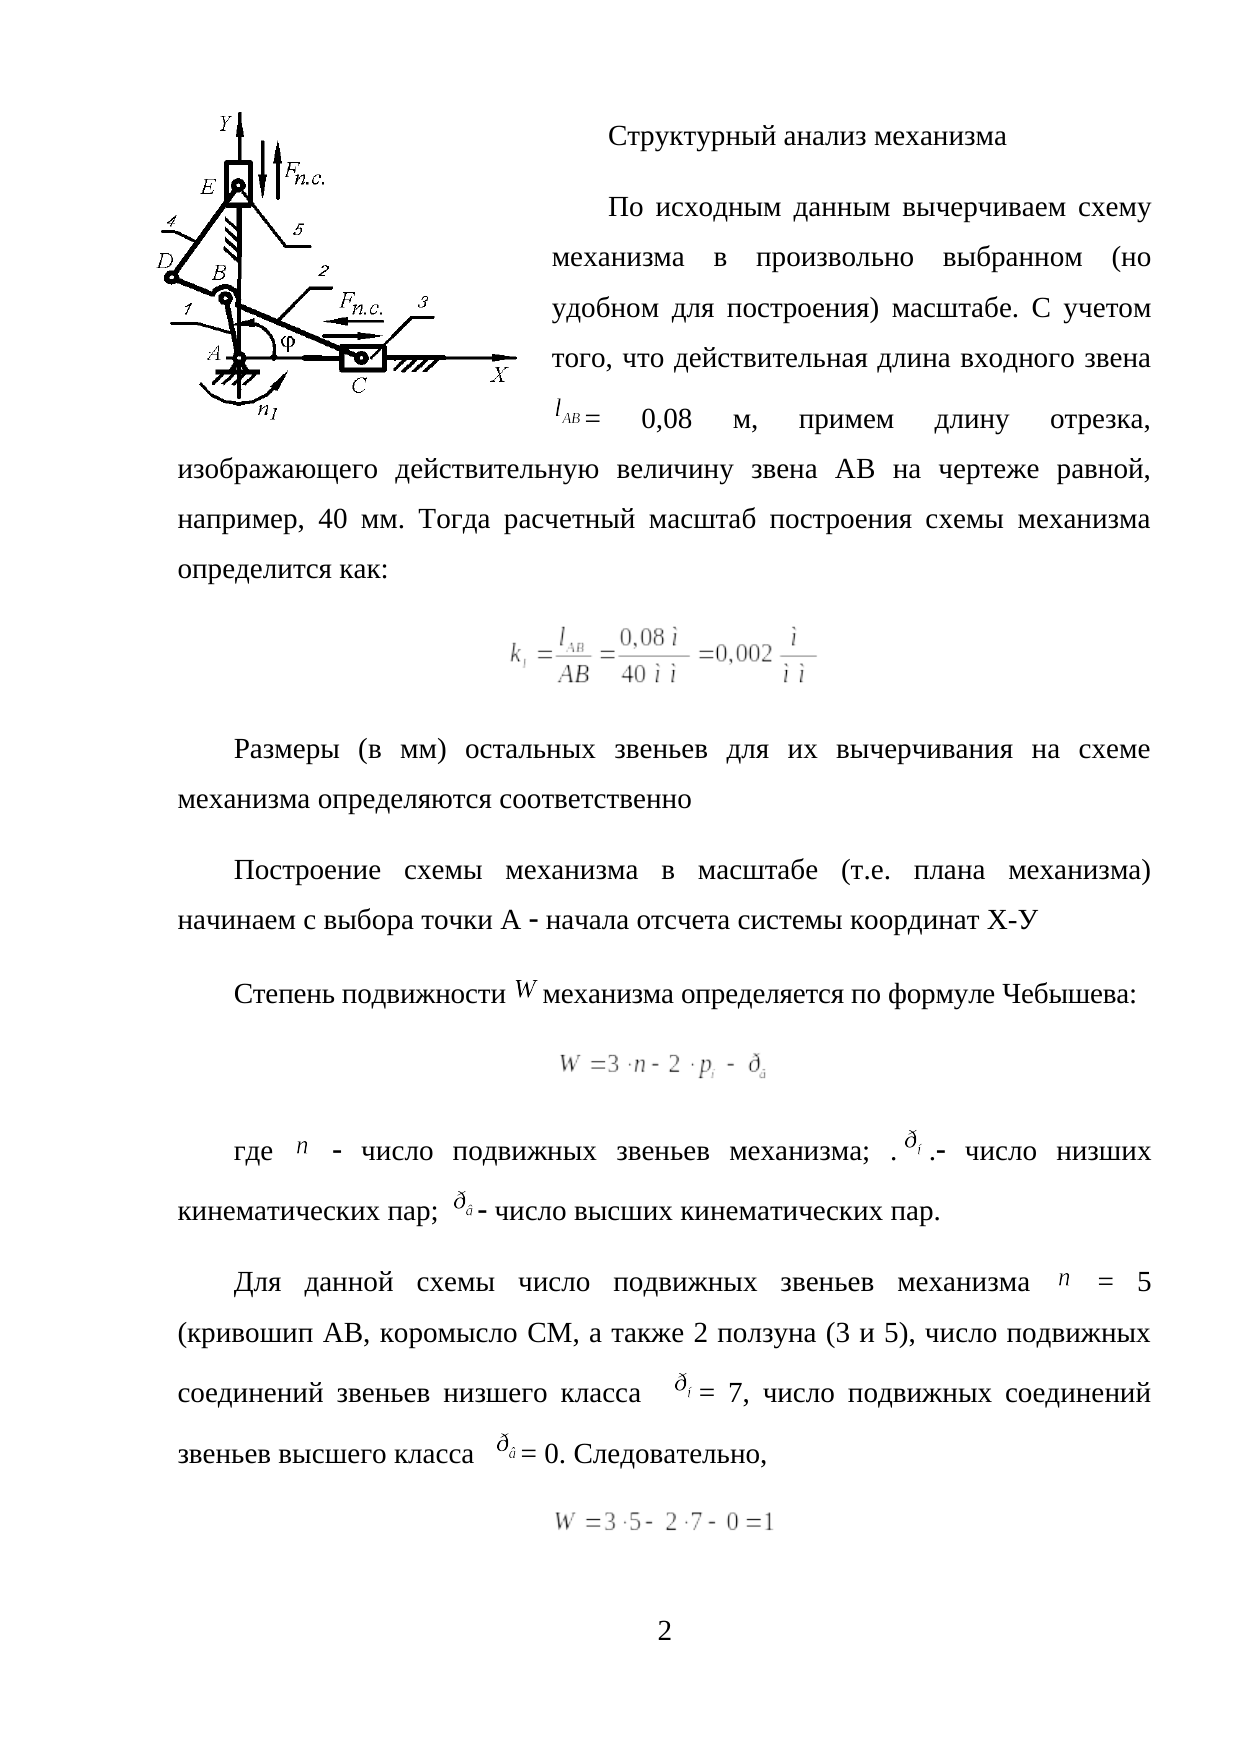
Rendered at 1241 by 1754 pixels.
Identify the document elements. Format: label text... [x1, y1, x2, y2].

text Размеры (в мм) остальных звеньев для их вычерчивания на схеме механизма определяются соответственно [177, 731, 1152, 814]
text По исходным данным вычерчиваем схему механизма в произвольно выбранном (но удобном для построения) масштабе. С учетом того, что действительная длина входного звена = 0,08 м, примем длину отрезка, изображающего действительную величину звена АВ на чертеже равной, например, 40 мм. Тогда расчетный масштаб построения схемы механизма определится как: [177, 189, 1152, 585]
text Для данной схемы число подвижных звеньев механизма = 5 (кривошип АВ, коромысло CM, а также 2 ползуна (3 и 5), число подвижных соединений звеньев низшего класса = 7, число подвижных соединений звеньев высшего класса = 0. Следовательно, [177, 1264, 1152, 1469]
text Структурный анализ механизма [533, 118, 1152, 152]
picture [151, 109, 533, 427]
text Построение схемы механизма в масштабе (т.е. плана механизма) начинаем с выбора точки A начала отсчета системы координат Х-У [177, 852, 1152, 936]
text где число подвижных звеньев механизма; .. число низших кинематических пар; число высших кинематических пар. [177, 1122, 1152, 1227]
text Степень подвижности механизма определяется по формуле Чебышева: [177, 974, 1152, 1010]
